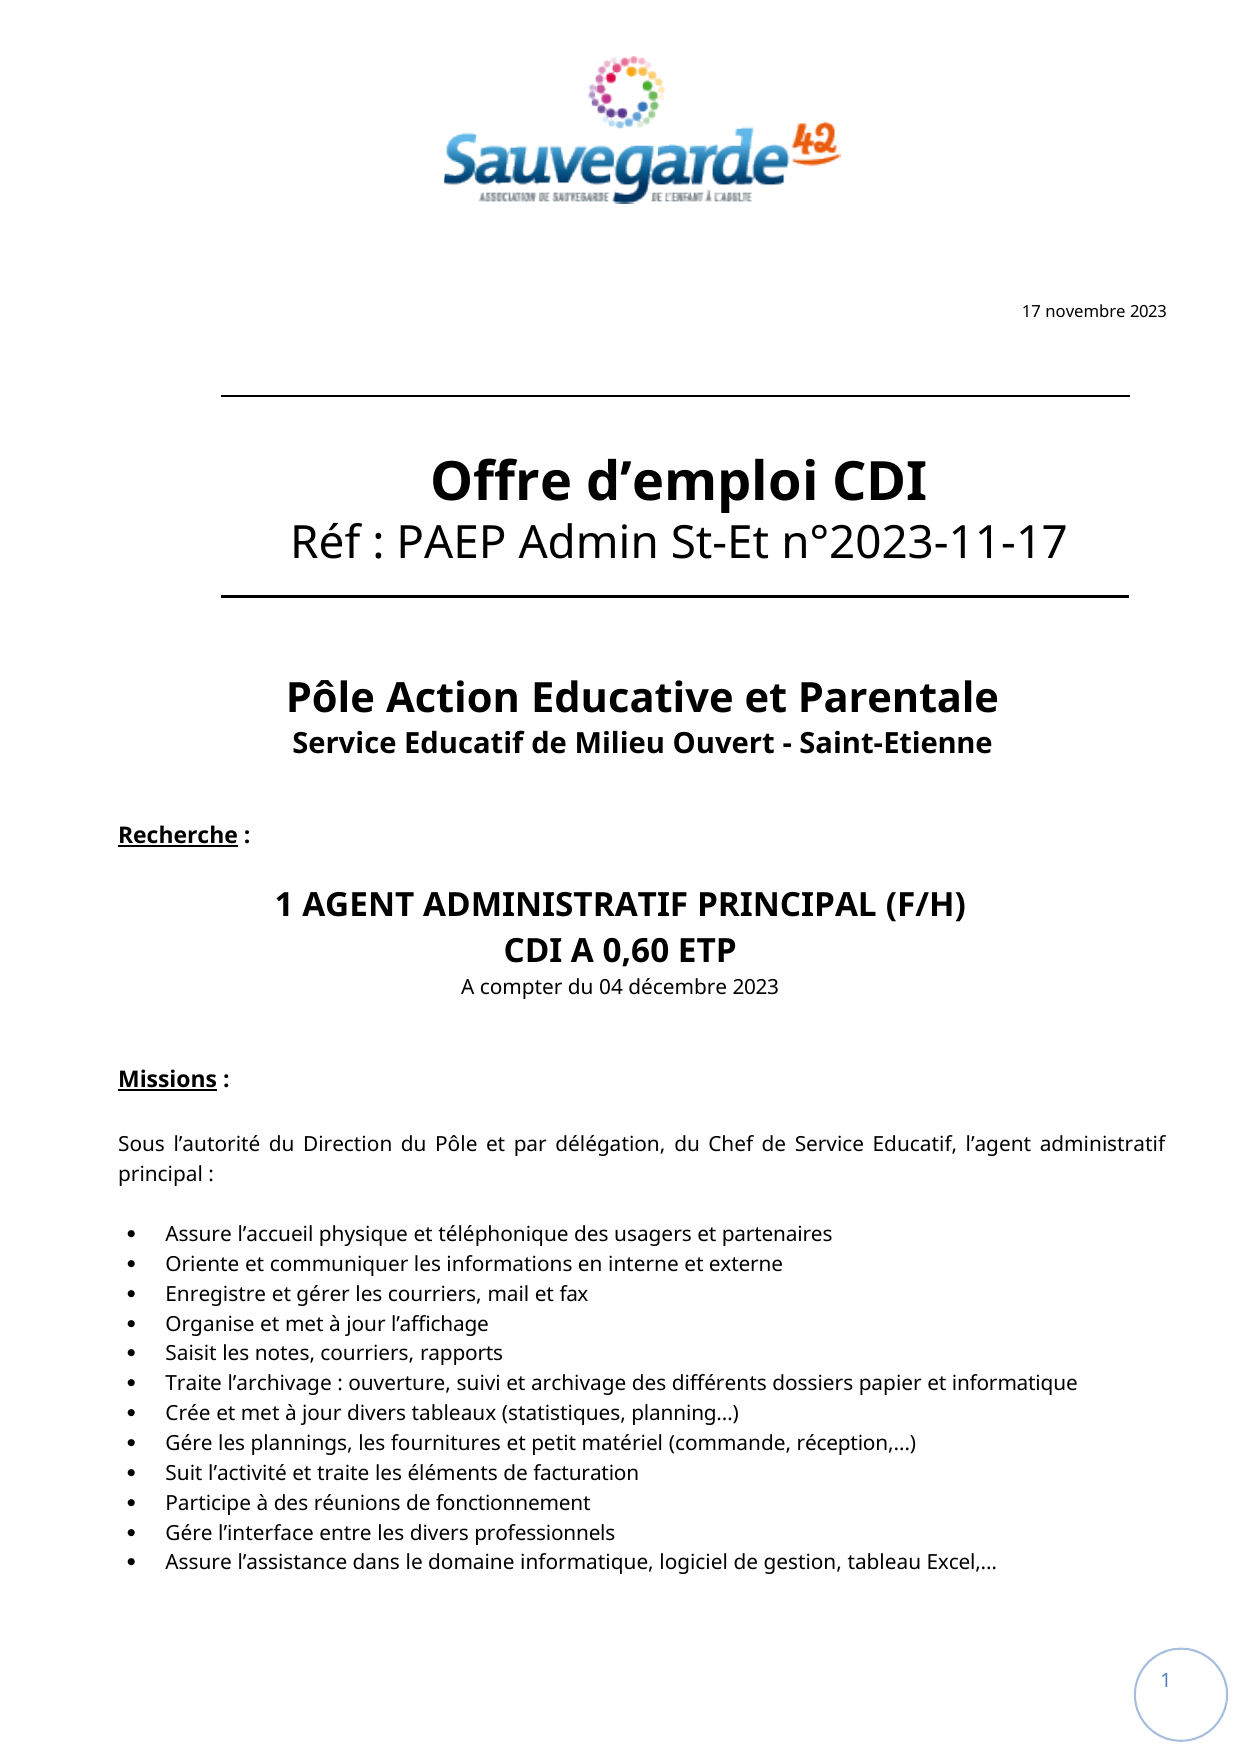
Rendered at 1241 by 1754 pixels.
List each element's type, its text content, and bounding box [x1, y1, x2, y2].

text Sous l’autorité du Direction du Pôle et par délégation, du Chef de Service Educatif, l’agent administratif principal : [118, 1129, 1178, 1187]
subtitle Recherche : [118, 819, 1178, 850]
list Oriente et communiquer les informations en interne et externe [128, 1249, 1178, 1277]
list Crée et met à jour divers tableaux (statistiques, planning…) [128, 1398, 1178, 1427]
text 17 novembre 2023 [106, 300, 1167, 323]
list Saisit les notes, courriers, rapports [128, 1338, 1178, 1367]
text Pôle Action Educative et Parentale [225, 672, 1060, 722]
text 1 AGENT ADMINISTRATIF PRINCIPAL (F/H) CDI A 0,60 ETP [250, 881, 990, 972]
list Suit l’activité et traite les éléments de facturation [128, 1458, 1178, 1486]
list Assure l’assistance dans le domaine informatique, logiciel de gestion, tableau Excel,… [128, 1547, 1178, 1576]
title Offre d’emploi CDI [250, 449, 1108, 514]
text Réf : PAEP Admin St-Et n°2023-11-17 [250, 514, 1108, 569]
picture [443, 56, 841, 204]
list Enregistre et gérer les courriers, mail et fax [128, 1279, 1178, 1307]
text Service Educatif de Milieu Ouvert - Saint-Etienne [225, 722, 1060, 762]
list Traite l’archivage : ouverture, suivi et archivage des différents dossiers papier et informatique [128, 1368, 1178, 1397]
list Assure l’accueil physique et téléphonique des usagers et partenaires [128, 1219, 1178, 1248]
list Gére l’interface entre les divers professionnels [128, 1518, 1178, 1546]
text A compter du 04 décembre 2023 [180, 972, 1060, 1000]
list Participe à des réunions de fonctionnement [128, 1488, 1178, 1516]
list Organise et met à jour l’affichage [128, 1309, 1178, 1337]
subtitle Missions : [118, 1063, 1178, 1094]
list Gére les plannings, les fournitures et petit matériel (commande, réception,…) [128, 1428, 1178, 1456]
